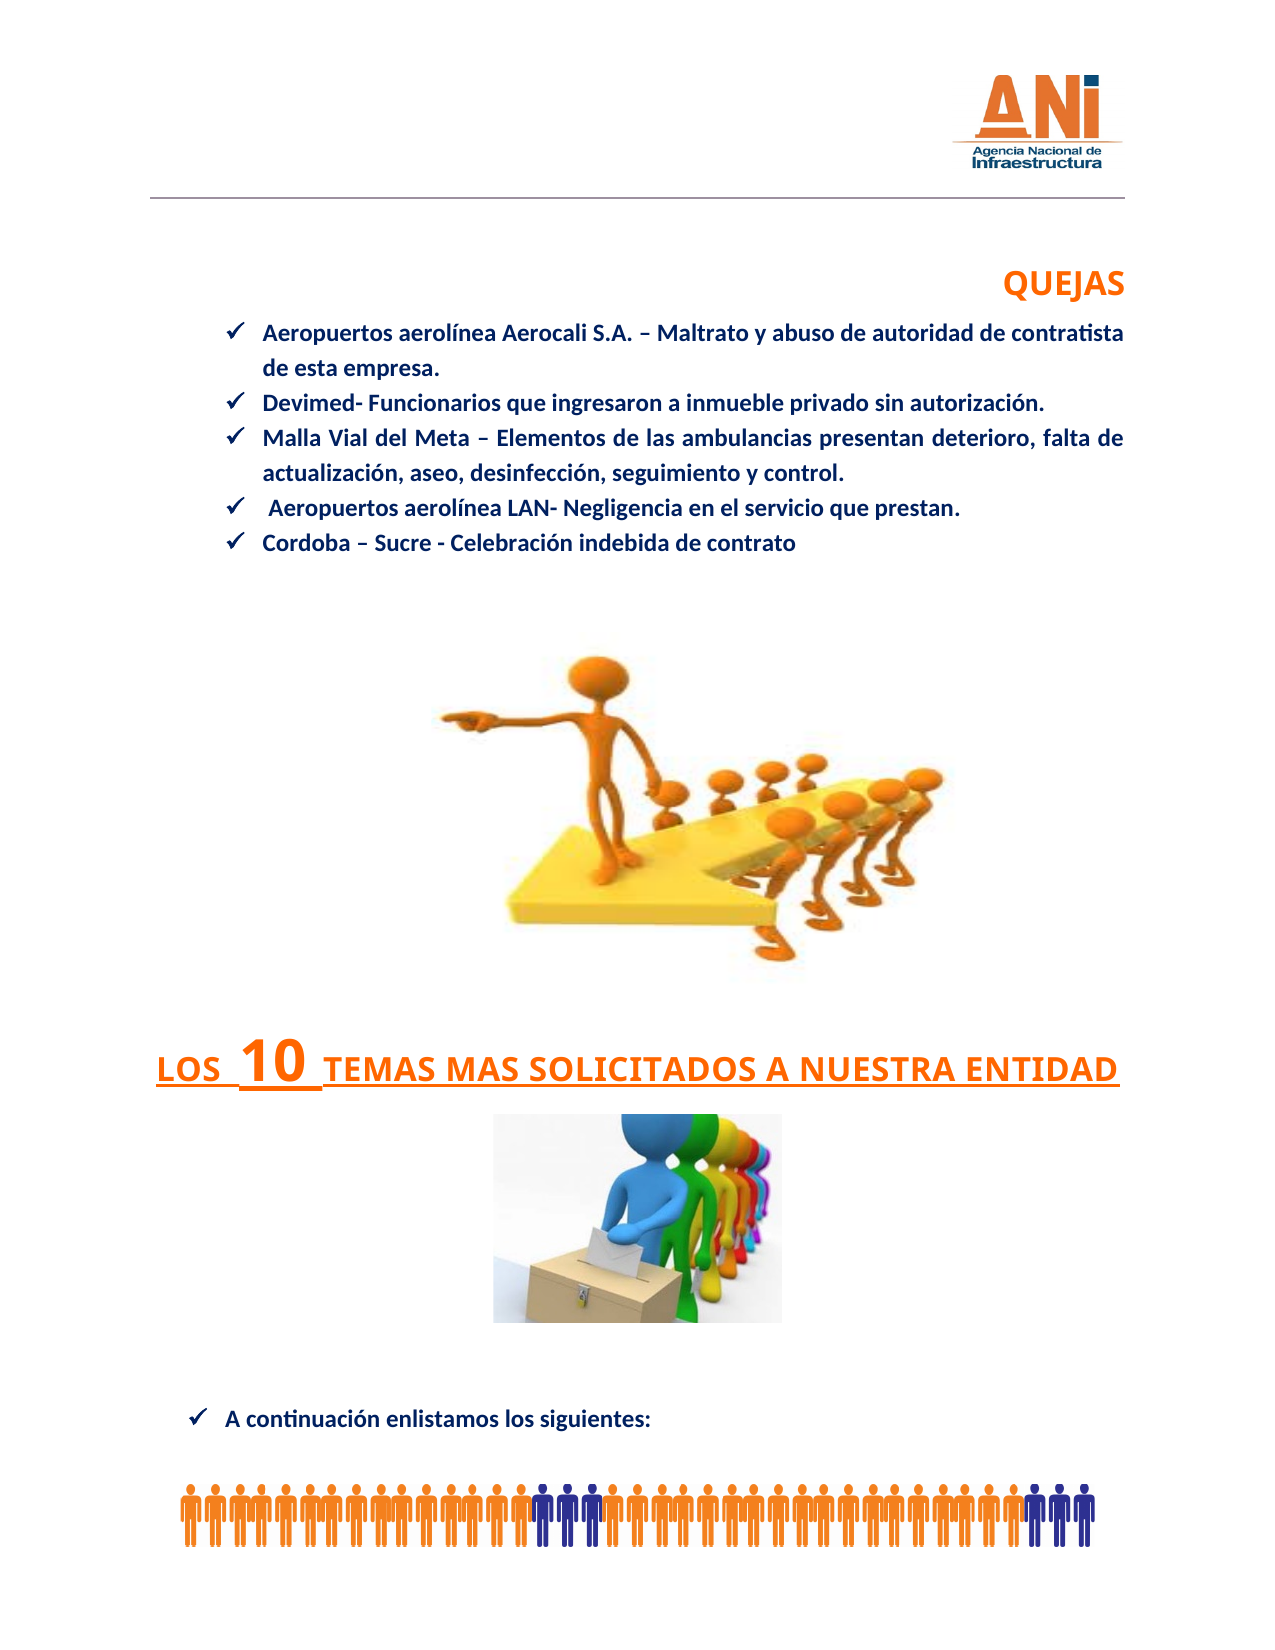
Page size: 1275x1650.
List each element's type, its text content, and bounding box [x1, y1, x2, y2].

picture [180, 1484, 1095, 1547]
picture [493, 1114, 782, 1323]
list A continuación enlistamos los siguientes: [187, 1403, 1125, 1434]
subtitle LOS 10 TEMAS MAS SOLICITADOS A NUESTRA ENTIDAD [150, 1019, 1125, 1099]
picture [431, 632, 957, 984]
list Malla Vial del Meta – Elementos de las ambulancias presentan deterioro, falta de actualización, aseo, desinfección, seguimiento y control. [225, 422, 1125, 488]
picture [951, 75, 1125, 169]
list Cordoba – Sucre - Celebración indebida de contrato [225, 527, 1125, 558]
list Aeropuertos aerolínea Aerocali S.A. – Maltrato y abuso de autoridad de contratista de esta empresa. [225, 317, 1125, 383]
list Aeropuertos aerolínea LAN- Negligencia en el servicio que prestan. [225, 492, 1125, 523]
list Devimed- Funcionarios que ingresaron a inmueble privado sin autorización. [225, 387, 1125, 418]
title QUEJAS [150, 255, 1125, 305]
